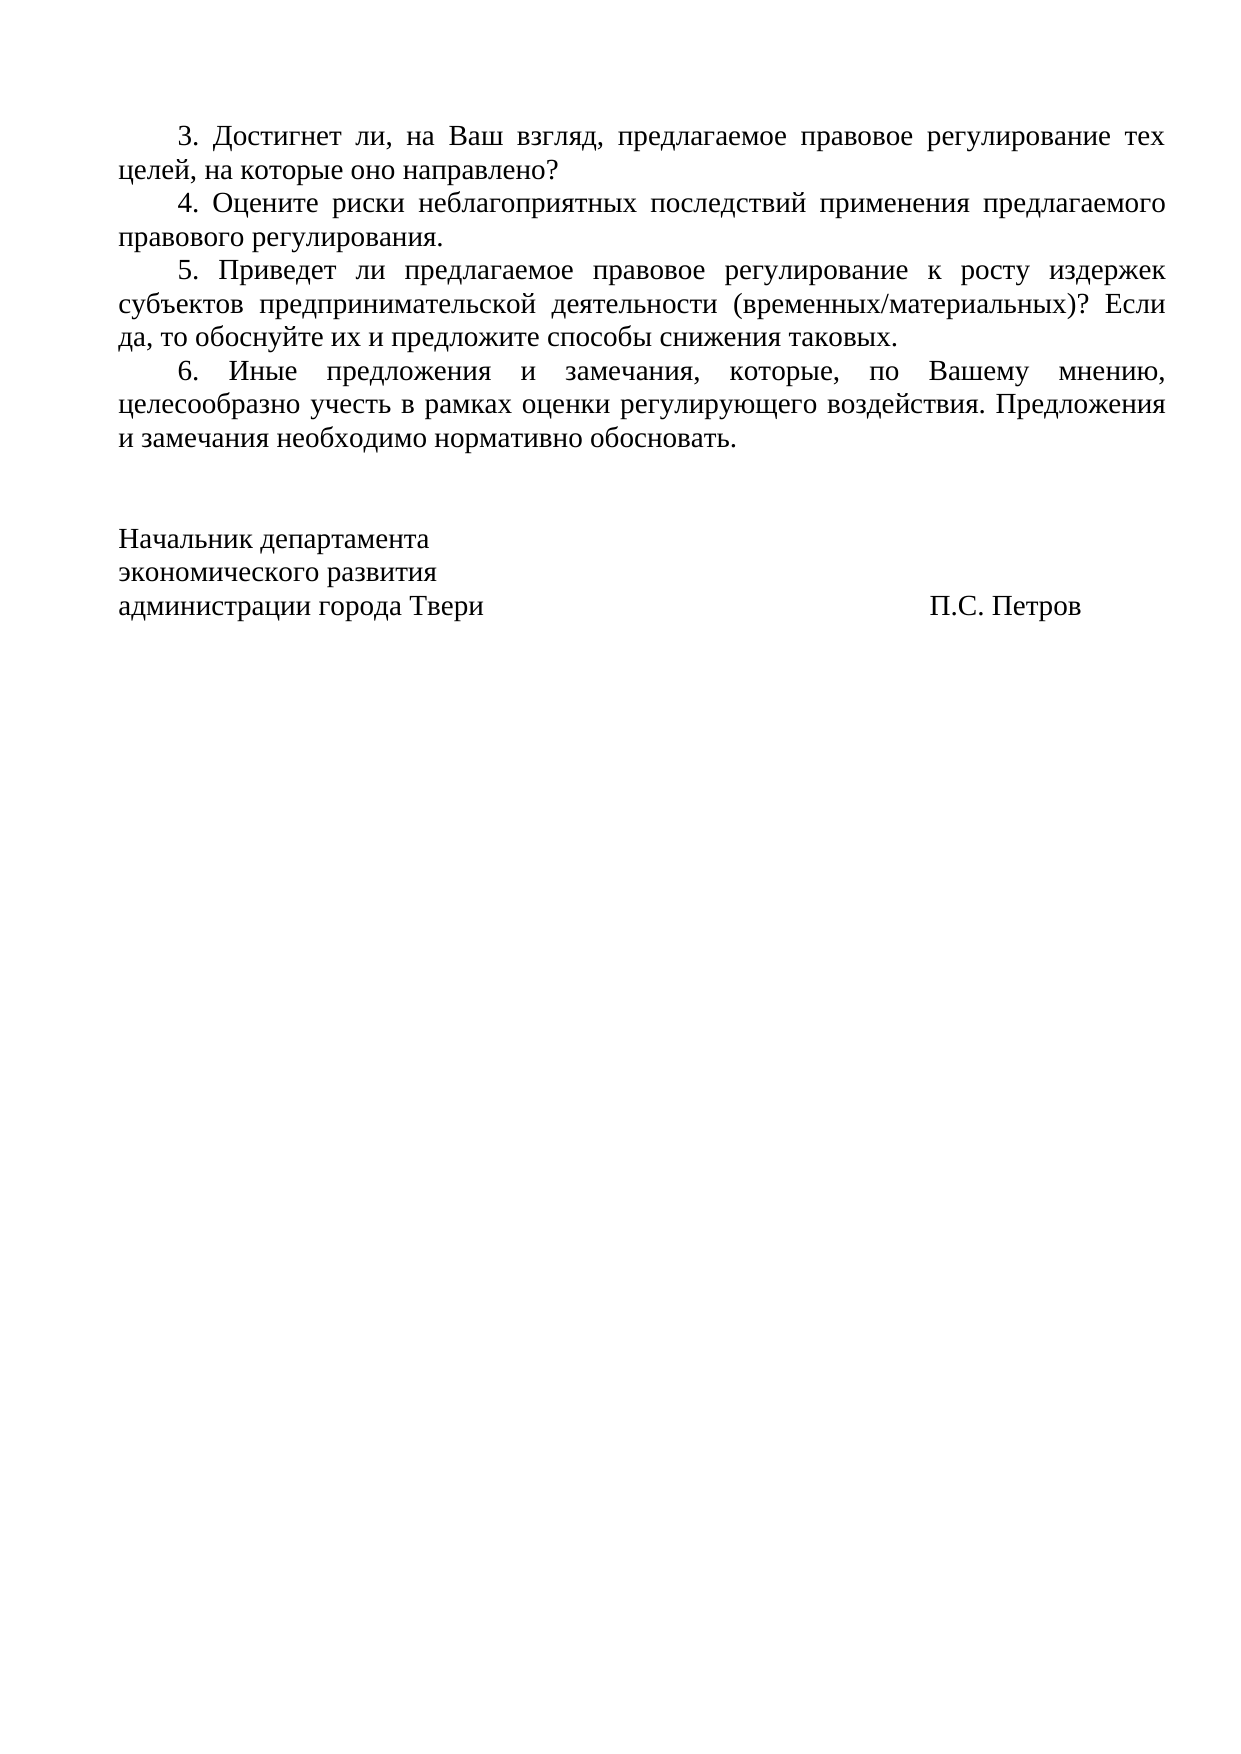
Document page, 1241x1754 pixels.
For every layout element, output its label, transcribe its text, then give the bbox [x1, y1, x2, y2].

text администрации города Твери П.С. Петров [118, 588, 1167, 621]
text Начальник департамента [118, 521, 1167, 554]
text 5. Приведет ли предлагаемое правовое регулирование к росту издержек субъектов предпринимательской деятельности (временных/материальных)? Если да, то обоснуйте их и предложите способы снижения таковых. [118, 252, 1167, 353]
text 4. Оцените риски неблагоприятных последствий применения предлагаемого правового регулирования. [118, 185, 1167, 252]
text экономического развития [118, 554, 1167, 588]
text 6. Иные предложения и замечания, которые, по Вашему мнению, целесообразно учесть в рамках оценки регулирующего воздействия. Предложения и замечания необходимо нормативно обосновать. [118, 353, 1167, 454]
text 3. Достигнет ли, на Ваш взгляд, предлагаемое правовое регулирование тех целей, на которые оно направлено? [118, 118, 1167, 185]
